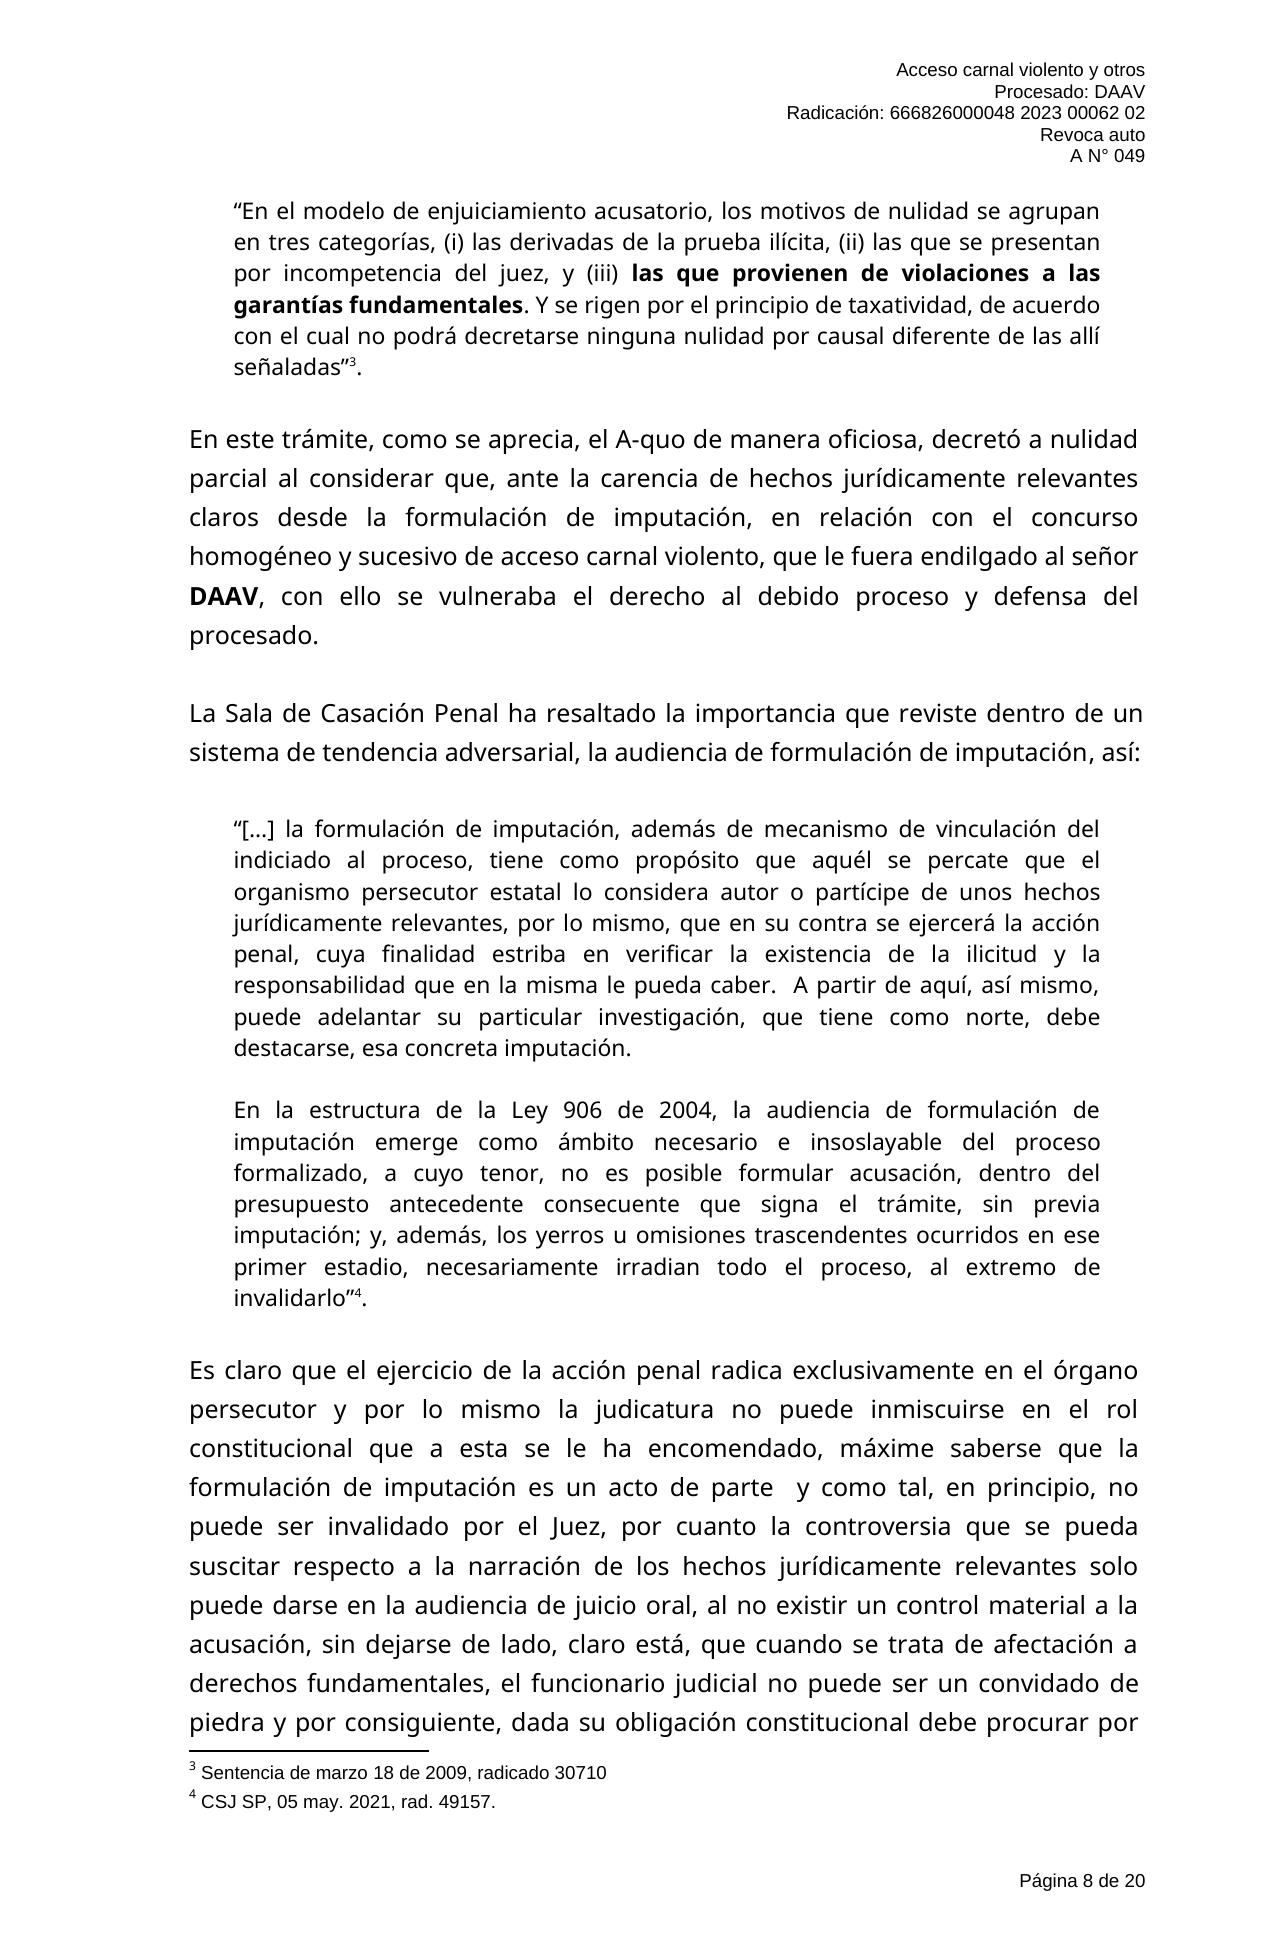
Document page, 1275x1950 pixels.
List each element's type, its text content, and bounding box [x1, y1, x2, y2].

text En la estructura de la Ley 906 de 2004, la audiencia de formulación de imputación emerge como ámbito necesario e insoslayable del proceso formalizado, a cuyo tenor, no es posible formular acusación, dentro del presupuesto antecedente consecuente que signa el trámite, sin previa imputación; y, además, los yerros u omisiones trascendentes ocurridos en ese primer estadio, necesariamente irradian todo el proceso, al extremo de invalidarlo”. [233, 1094, 1101, 1313]
text “[…] la formulación de imputación, además de mecanismo de vinculación del indiciado al proceso, tiene como propósito que aquél se percate que el organismo persecutor estatal lo considera autor o partícipe de unos hechos jurídicamente relevantes, por lo mismo, que en su contra se ejercerá la acción penal, cuya finalidad estriba en verificar la existencia de la ilicitud y la responsabilidad que en la misma le pueda caber. A partir de aquí, así mismo, puede adelantar su particular investigación, que tiene como norte, debe destacarse, esa concreta imputación. [233, 813, 1101, 1063]
text “En el modelo de enjuiciamiento acusatorio, los motivos de nulidad se agrupan en tres categorías, (i) las derivadas de la prueba ilícita, (ii) las que se presentan por incompetencia del juez, y (iii) las que provienen de violaciones a las garantías fundamentales. Y se rigen por el principio de taxatividad, de acuerdo con el cual no podrá decretarse ninguna nulidad por causal diferente de las allí señaladas”. [233, 195, 1101, 382]
text La Sala de Casación Penal ha resaltado la importancia que reviste dentro de un sistema de tendencia adversarial, la audiencia de formulación de imputación, así: [189, 696, 1145, 769]
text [189, 1352, 1140, 1739]
text En este trámite, como se aprecia, el A-quo de manera oficiosa, decretó a nulidad parcial al considerar que, ante la carencia de hechos jurídicamente relevantes claros desde la formulación de imputación, en relación con el concurso homogéneo y sucesivo de acceso carnal violento, que le fuera endilgado al señor DAAV, con ello se vulneraba el derecho al debido proceso y defensa del procesado. [189, 422, 1140, 651]
